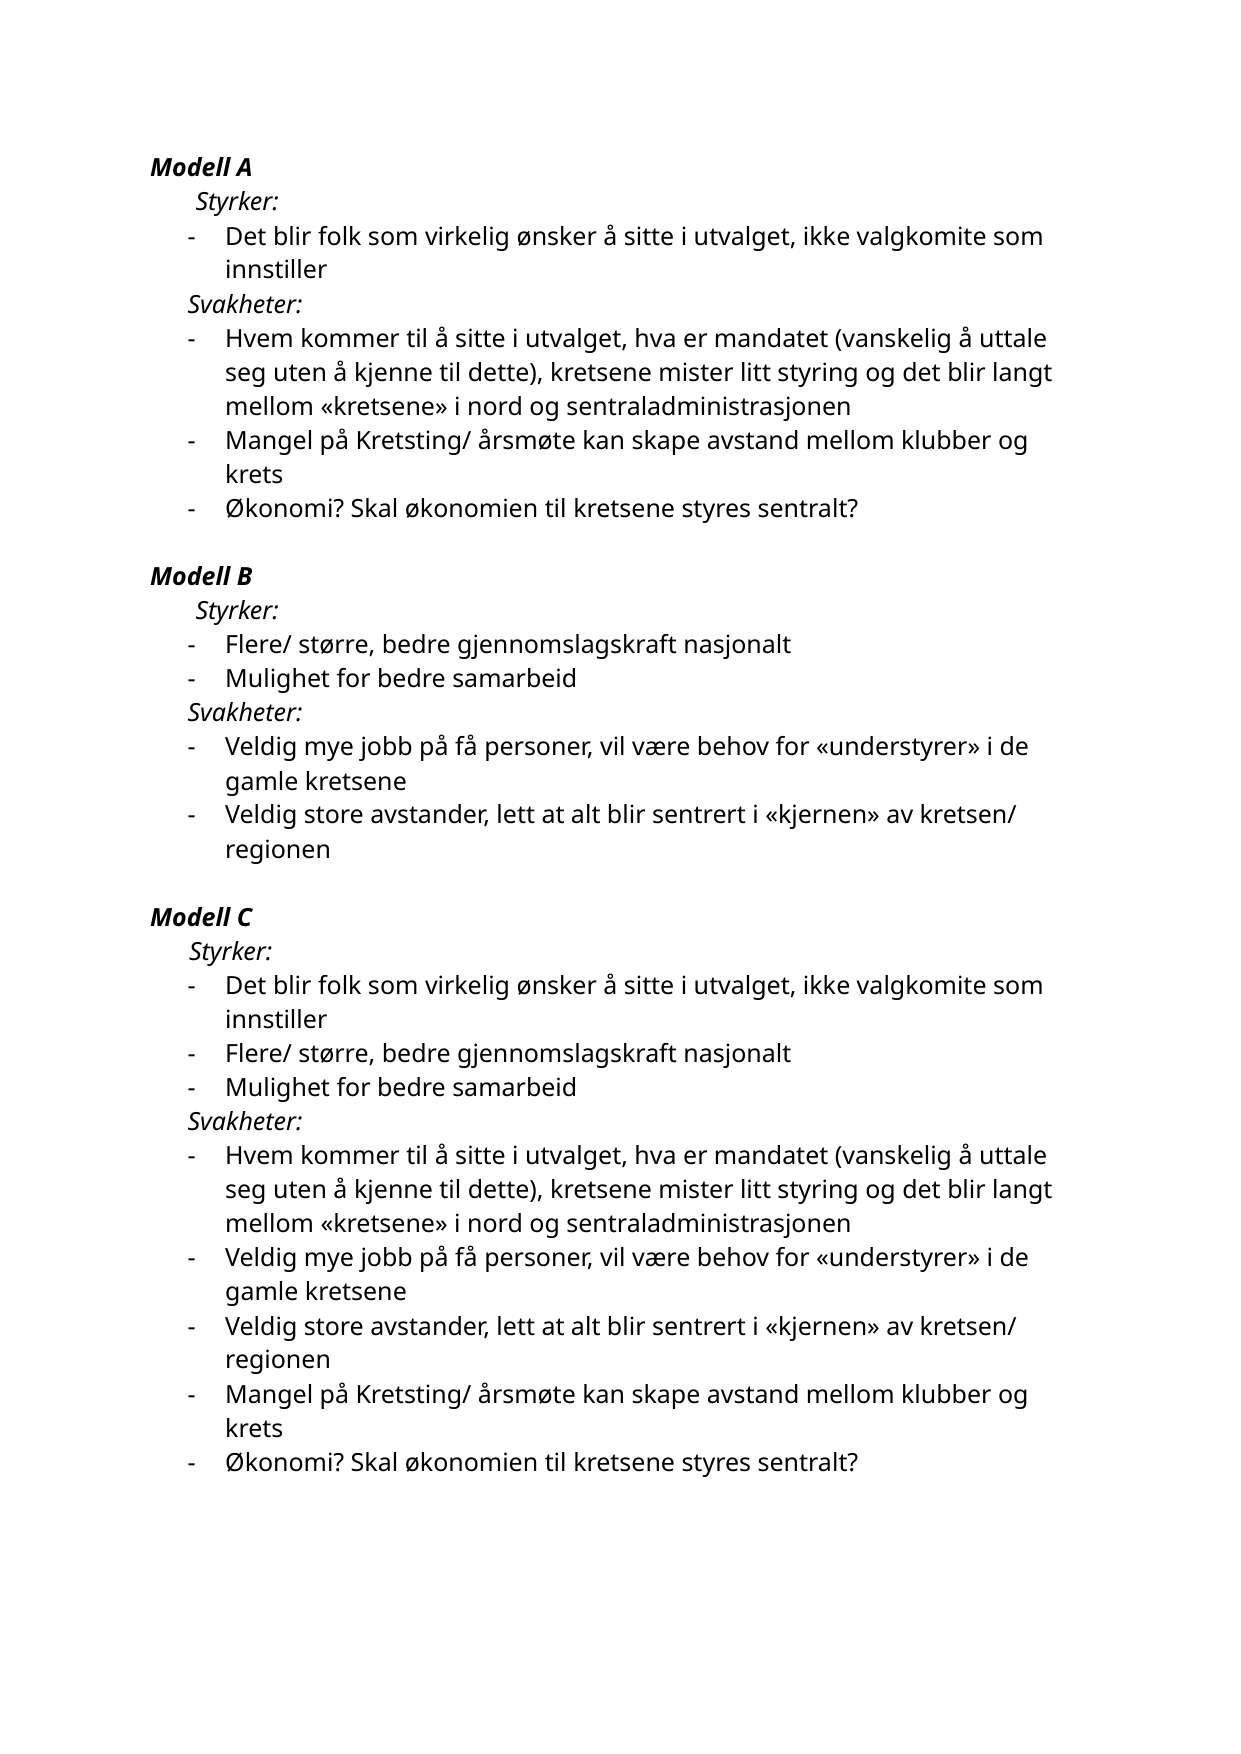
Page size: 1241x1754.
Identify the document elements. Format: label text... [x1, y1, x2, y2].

list Mulighet for bedre samarbeid [187, 661, 1090, 695]
list Økonomi? Skal økonomien til kretsene styres sentralt? [187, 491, 1090, 525]
list Veldig store avstander, lett at alt blir sentrert i «kjernen» av kretsen/ regionen [187, 1308, 1090, 1376]
list Mangel på Kretsting/ årsmøte kan skape avstand mellom klubber og krets [187, 1376, 1090, 1444]
list Økonomi? Skal økonomien til kretsene styres sentralt? [187, 1444, 1090, 1478]
list Veldig mye jobb på få personer, vil være behov for «understyrer» i de gamle kretsene [187, 1240, 1090, 1308]
list Mulighet for bedre samarbeid [187, 1070, 1090, 1104]
list Veldig store avstander, lett at alt blir sentrert i «kjernen» av kretsen/ regionen [187, 797, 1090, 865]
list Hvem kommer til å sitte i utvalget, hva er mandatet (vanskelig å uttale seg uten å kjenne til dette), kretsene mister litt styring og det blir langt mellom «kretsene» i nord og sentraladministrasjonen [187, 1138, 1090, 1240]
list Mangel på Kretsting/ årsmøte kan skape avstand mellom klubber og krets [187, 422, 1090, 491]
list Det blir folk som virkelig ønsker å sitte i utvalget, ikke valgkomite som innstiller [187, 218, 1090, 286]
text Modell A [150, 150, 1090, 184]
text Svakheter: [187, 695, 1090, 729]
text Modell B [150, 559, 1090, 593]
text Svakheter: [187, 1104, 1090, 1138]
list Flere/ større, bedre gjennomslagskraft nasjonalt [187, 1036, 1090, 1070]
list Det blir folk som virkelig ønsker å sitte i utvalget, ikke valgkomite som innstiller [187, 967, 1090, 1036]
list Flere/ større, bedre gjennomslagskraft nasjonalt [187, 627, 1090, 661]
text Styrker: [150, 184, 1090, 218]
text Modell C [150, 899, 1090, 933]
text Styrker: [150, 933, 1090, 967]
list Veldig mye jobb på få personer, vil være behov for «understyrer» i de gamle kretsene [187, 729, 1090, 797]
text Styrker: [150, 593, 1090, 627]
list Hvem kommer til å sitte i utvalget, hva er mandatet (vanskelig å uttale seg uten å kjenne til dette), kretsene mister litt styring og det blir langt mellom «kretsene» i nord og sentraladministrasjonen [187, 320, 1090, 422]
text Svakheter: [187, 286, 1090, 320]
